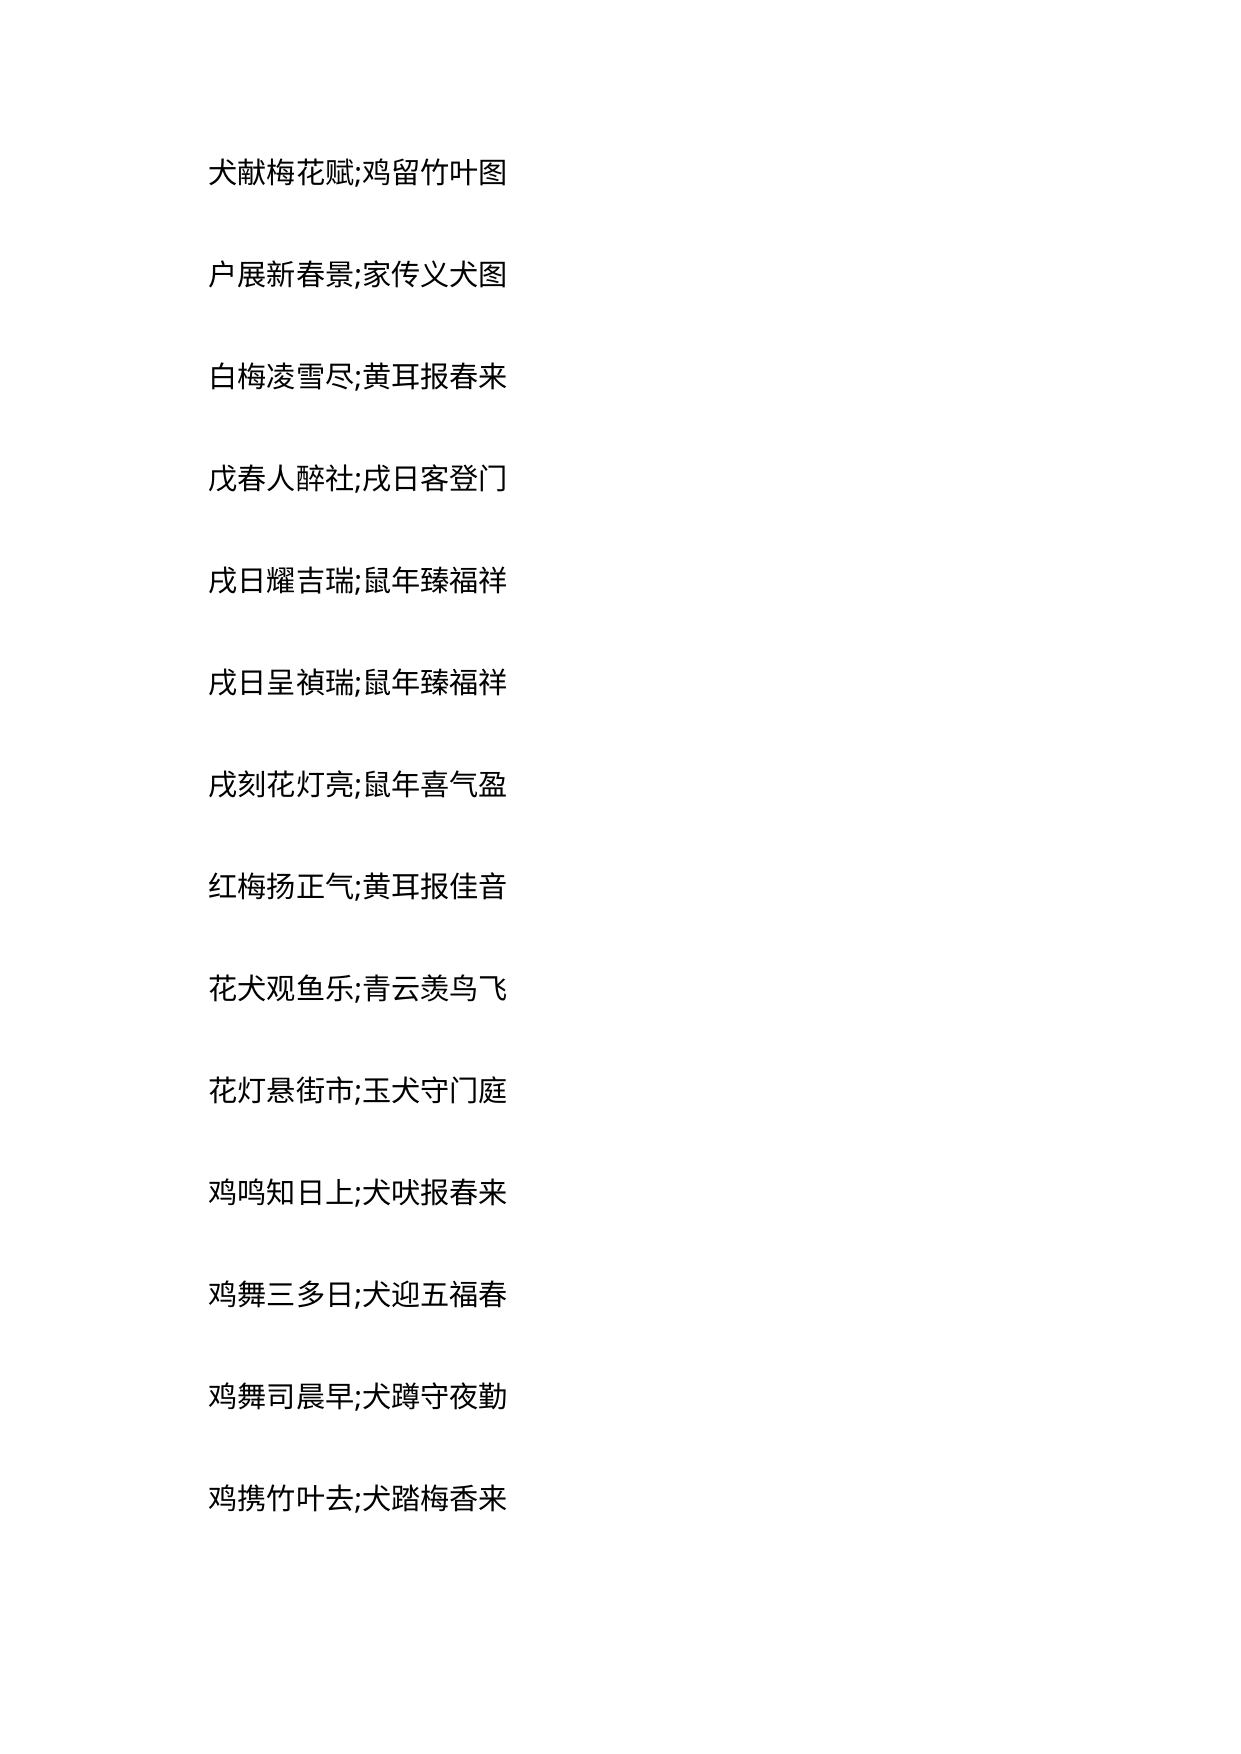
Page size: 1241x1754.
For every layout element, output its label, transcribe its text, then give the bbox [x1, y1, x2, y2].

text 花犬观鱼乐;青云羡鸟飞 [150, 966, 1090, 1008]
text 红梅扬正气;黄耳报佳音 [150, 864, 1090, 906]
text 鸡携竹叶去;犬踏梅香来 [150, 1476, 1090, 1518]
text 户展新春景;家传义犬图 [150, 252, 1090, 294]
text 白梅凌雪尽;黄耳报春来 [150, 354, 1090, 396]
text 鸡舞三多日;犬迎五福春 [150, 1272, 1090, 1314]
text 鸡鸣知日上;犬吠报春来 [150, 1170, 1090, 1212]
text 鸡舞司晨早;犬蹲守夜勤 [150, 1374, 1090, 1416]
text 花灯悬街市;玉犬守门庭 [150, 1068, 1090, 1110]
text 犬献梅花赋;鸡留竹叶图 [150, 150, 1090, 192]
text 戌日呈禎瑞;鼠年臻福祥 [150, 660, 1090, 702]
text 戌日耀吉瑞;鼠年臻福祥 [150, 558, 1090, 600]
text 戊春人醉社;戌日客登门 [150, 456, 1090, 498]
text 戌刻花灯亮;鼠年喜气盈 [150, 762, 1090, 804]
